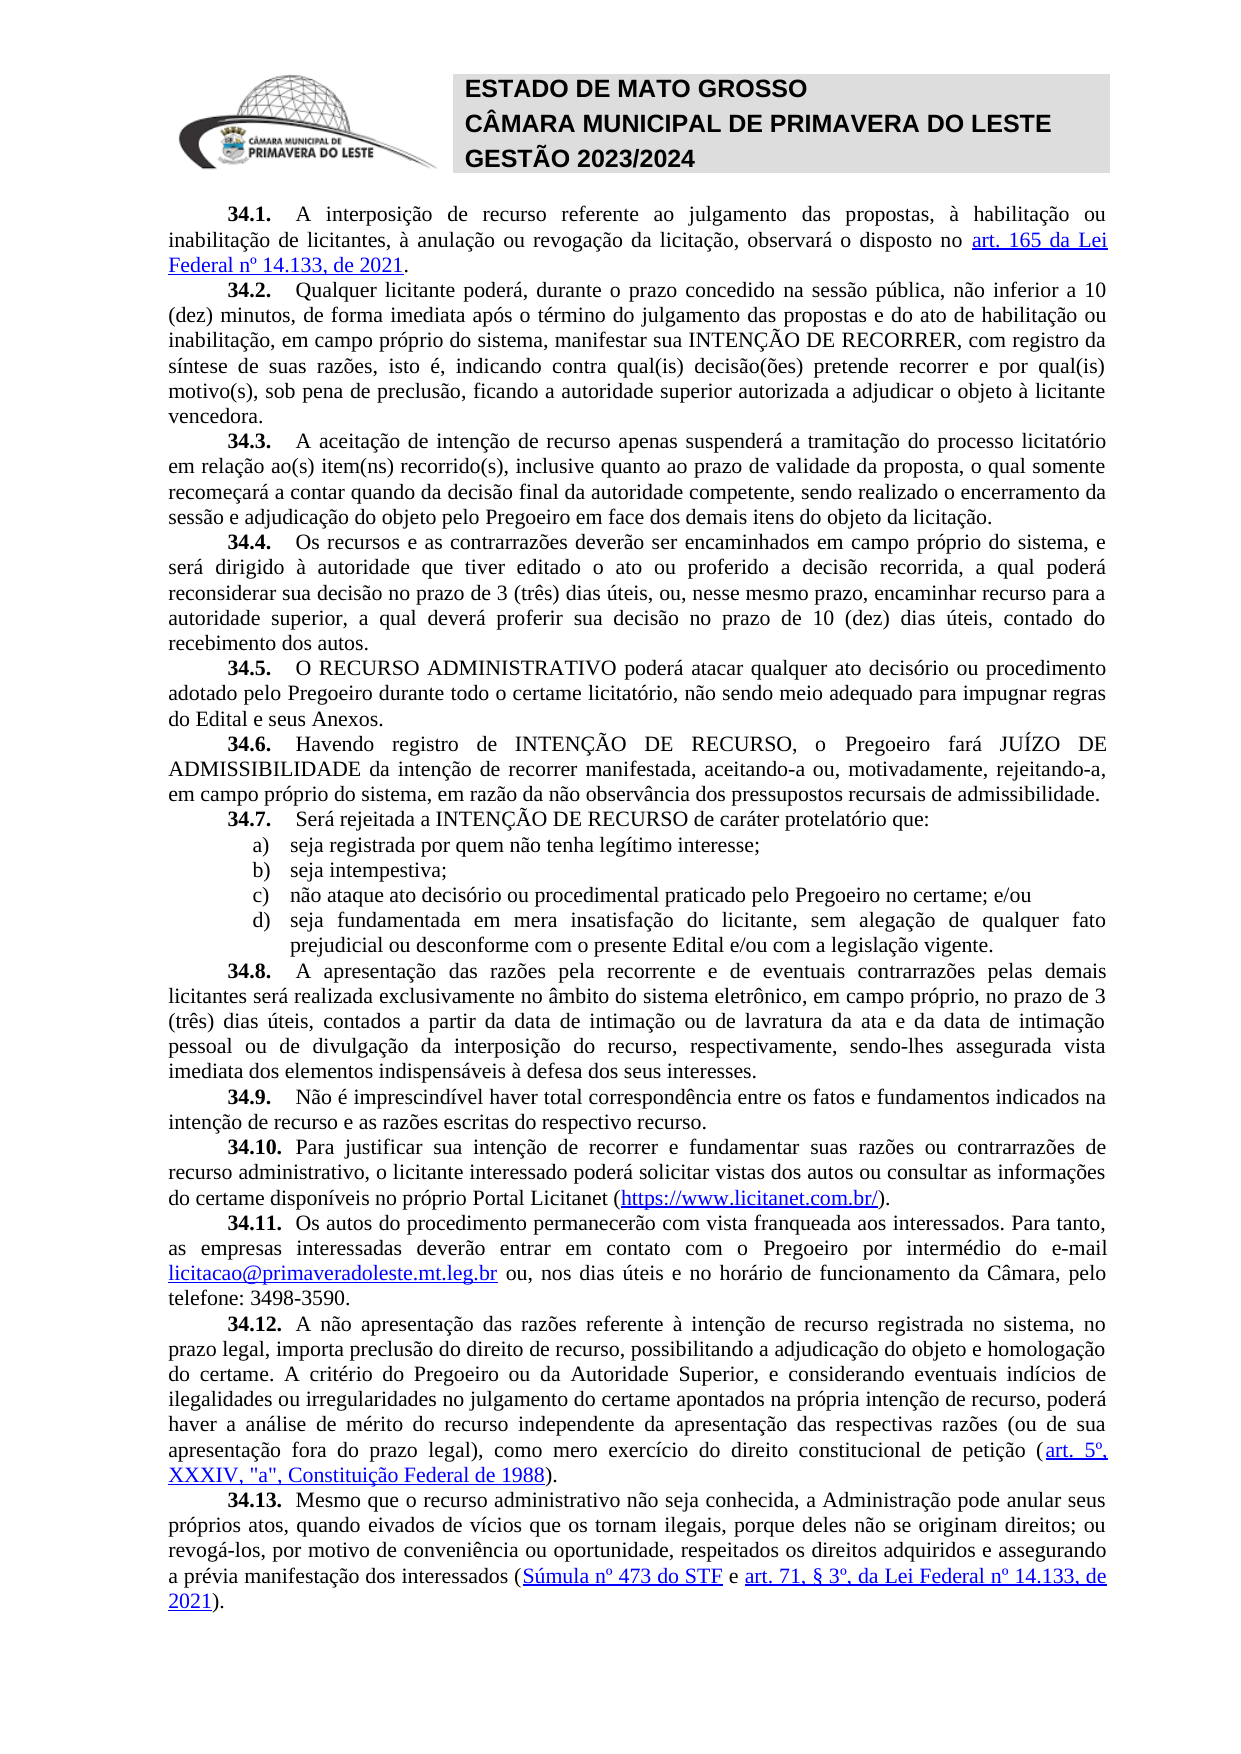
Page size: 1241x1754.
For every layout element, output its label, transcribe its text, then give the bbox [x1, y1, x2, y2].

list A aceitação de intenção de recurso apenas suspenderá a tramitação do processo licitatório em relação ao(s) item(ns) recorrido(s), inclusive quanto ao prazo de validade da proposta, o qual somente recomeçará a contar quando da decisão final da autoridade competente, sendo realizado o encerramento da sessão e adjudicação do objeto pelo Pregoeiro em face dos demais itens do objeto da licitação. [168, 428, 1107, 529]
list seja intempestiva; [252, 857, 1107, 882]
list A apresentação das razões pela recorrente e de eventuais contrarrazões pelas demais licitantes será realizada exclusivamente no âmbito do sistema eletrônico, em campo próprio, no prazo de 3 (três) dias úteis, contados a partir da data de intimação ou de lavratura da ata e da data de intimação pessoal ou de divulgação da interposição do recurso, respectivamente, sendo-lhes assegurada vista imediata dos elementos indispensáveis à defesa dos seus interesses. [168, 958, 1107, 1084]
list A não apresentação das razões referente à intenção de recurso registrada no sistema, no prazo legal, importa preclusão do direito de recurso, possibilitando a adjudicação do objeto e homologação do certame. A critério do Pregoeiro ou da Autoridade Superior, e considerando eventuais indícios de ilegalidades ou irregularidades no julgamento do certame apontados na própria intenção de recurso, poderá haver a análise de mérito do recurso independente da apresentação das respectivas razões (ou de sua apresentação fora do prazo legal), como mero exercício do direito constitucional de petição (art. 5º, XXXIV, "a", Constituição Federal de 1988). [168, 1311, 1107, 1487]
list Qualquer licitante poderá, durante o prazo concedido na sessão pública, não inferior a 10 (dez) minutos, de forma imediata após o término do julgamento das propostas e do ato de habilitação ou inabilitação, em campo próprio do sistema, manifestar sua INTENÇÃO DE RECORRER, com registro da síntese de suas razões, isto é, indicando contra qual(is) decisão(ões) pretende recorrer e por qual(is) motivo(s), sob pena de preclusão, ficando a autoridade superior autorizada a adjudicar o objeto à licitante vencedora. [168, 277, 1107, 428]
list Não é imprescindível haver total correspondência entre os fatos e fundamentos indicados na intenção de recurso e as razões escritas do respectivo recurso. [168, 1084, 1107, 1134]
list Para justificar sua intenção de recorrer e fundamentar suas razões ou contrarrazões de recurso administrativo, o licitante interessado poderá solicitar vistas dos autos ou consultar as informações do certame disponíveis no próprio Portal Licitanet (https://www.licitanet.com.br/). [168, 1134, 1107, 1210]
list O RECURSO ADMINISTRATIVO poderá atacar qualquer ato decisório ou procedimento adotado pelo Pregoeiro durante todo o certame licitatório, não sendo meio adequado para impugnar regras do Edital e seus Anexos. [168, 655, 1107, 731]
list Mesmo que o recurso administrativo não seja conhecida, a Administração pode anular seus próprios atos, quando eivados de vícios que os tornam ilegais, porque deles não se originam direitos; ou revogá-los, por motivo de conveniência ou oportunidade, respeitados os direitos adquiridos e assegurando a prévia manifestação dos interessados (Súmula nº 473 do STF e art. 71, § 3º, da Lei Federal nº 14.133, de 2021). [168, 1487, 1107, 1613]
list seja fundamentada em mera insatisfação do licitante, sem alegação de qualquer fato prejudicial ou desconforme com o presente Edital e/ou com a legislação vigente. [252, 907, 1107, 958]
list A interposição de recurso referente ao julgamento das propostas, à habilitação ou inabilitação de licitantes, à anulação ou revogação da licitação, observará o disposto no art. 165 da Lei Federal nº 14.133, de 2021. [168, 201, 1107, 277]
list Havendo registro de INTENÇÃO DE RECURSO, o Pregoeiro fará JUÍZO DE ADMISSIBILIDADE da intenção de recorrer manifestada, aceitando-a ou, motivadamente, rejeitando-a, em campo próprio do sistema, em razão da não observância dos pressupostos recursais de admissibilidade. [168, 731, 1107, 806]
list Os autos do procedimento permanecerão com vista franqueada aos interessados. Para tanto, as empresas interessadas deverão entrar em contato com o Pregoeiro por intermédio do e-mail licitacao@primaveradoleste.mt.leg.br ou, nos dias úteis e no horário de funcionamento da Câmara, pelo telefone: 3498-3590. [168, 1210, 1107, 1311]
list Os recursos e as contrarrazões deverão ser encaminhados em campo próprio do sistema, e será dirigido à autoridade que tiver editado o ato ou proferido a decisão recorrida, a qual poderá reconsiderar sua decisão no prazo de 3 (três) dias úteis, ou, nesse mesmo prazo, encaminhar recurso para a autoridade superior, a qual deverá proferir sua decisão no prazo de 10 (dez) dias úteis, contado do recebimento dos autos. [168, 529, 1107, 655]
list não ataque ato decisório ou procedimental praticado pelo Pregoeiro no certame; e/ou [252, 882, 1107, 907]
list Será rejeitada a INTENÇÃO DE RECURSO de caráter protelatório que: [168, 806, 1107, 832]
picture [177, 73, 442, 172]
list seja registrada por quem não tenha legítimo interesse; [252, 832, 1107, 857]
